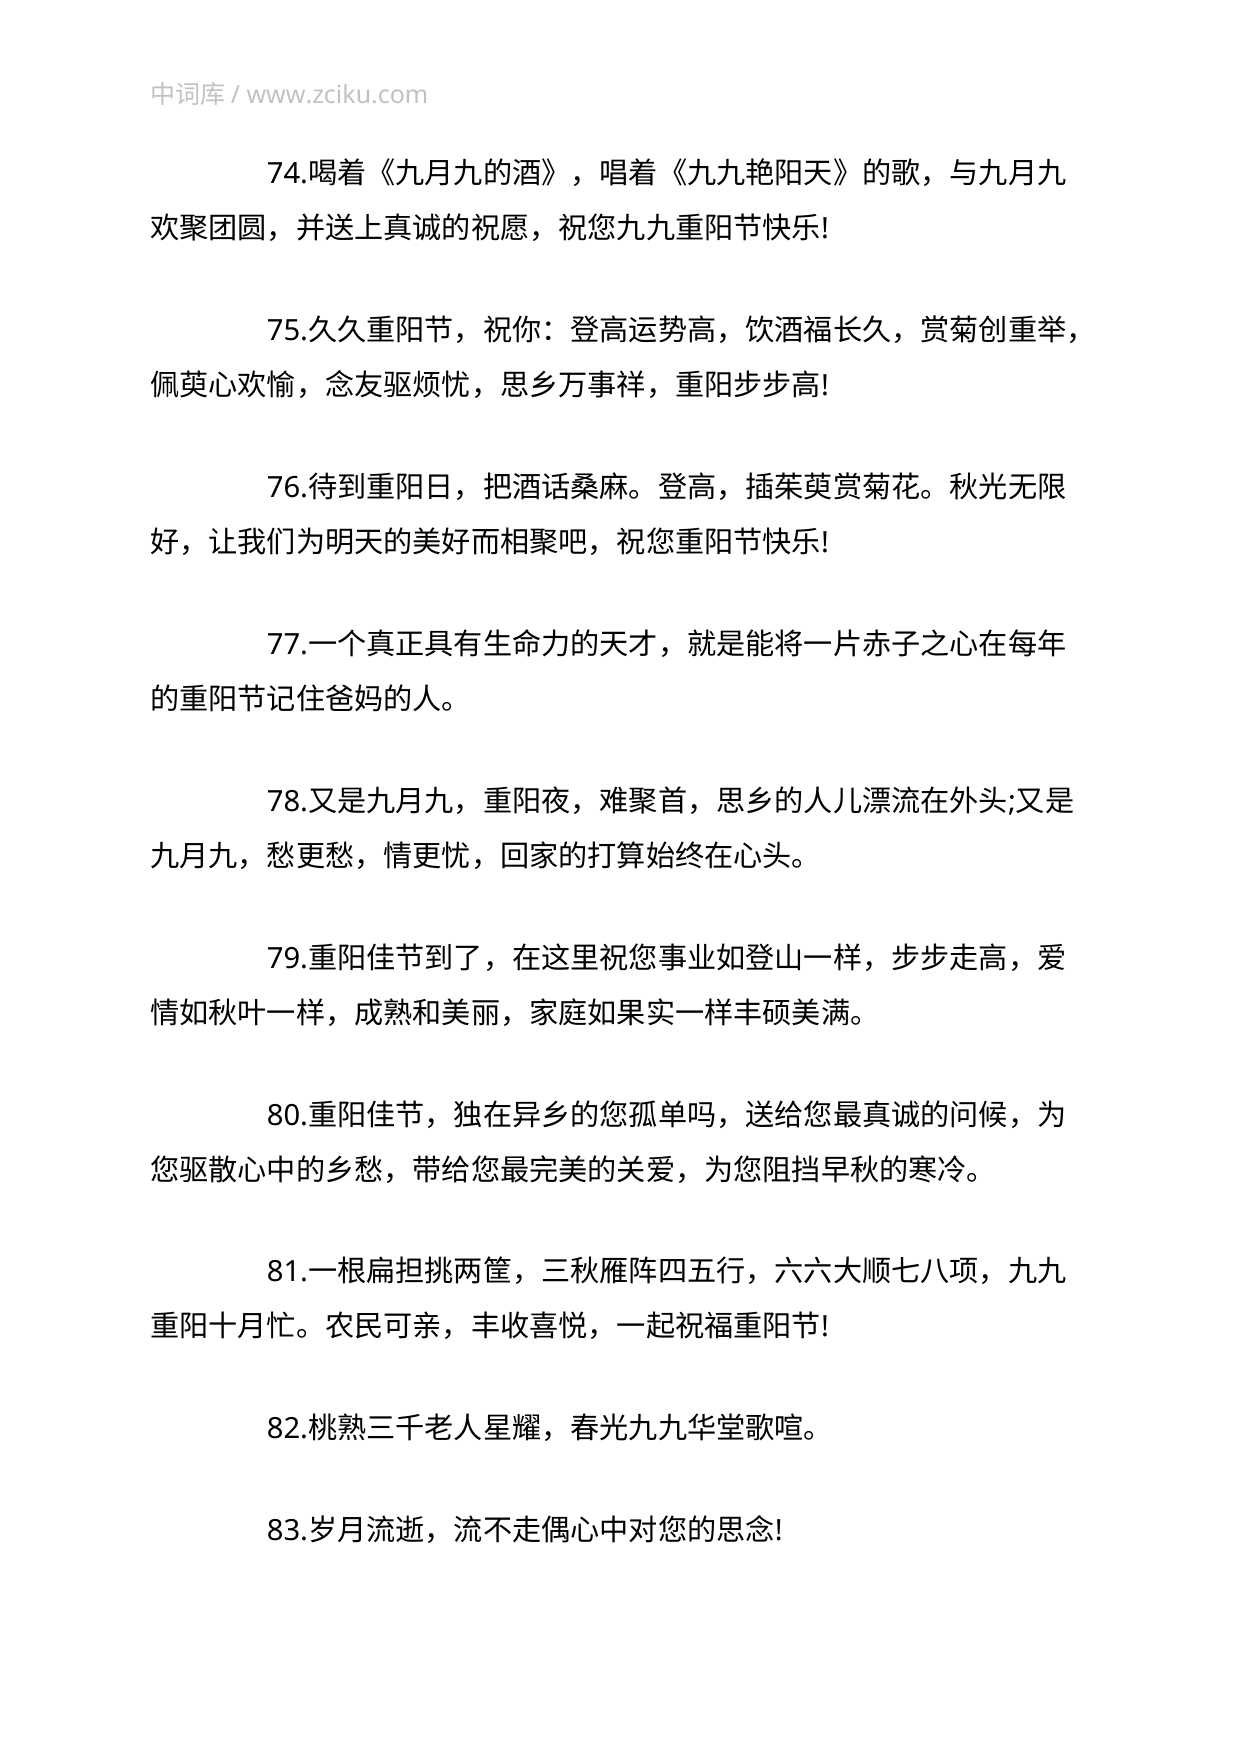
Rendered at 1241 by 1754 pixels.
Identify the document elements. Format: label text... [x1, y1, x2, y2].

text 77.一个真正具有生命力的天才，就是能将一片赤子之心在每年的重阳节记住爸妈的人。 [150, 621, 1090, 718]
text 79.重阳佳节到了，在这里祝您事业如登山一样，步步走高，爱情如秋叶一样，成熟和美丽，家庭如果实一样丰硕美满。 [150, 934, 1090, 1032]
text 81.一根扁担挑两筐，三秋雁阵四五行，六六大顺七八项，九九重阳十月忙。农民可亲，丰收喜悦，一起祝福重阳节! [150, 1248, 1090, 1345]
text 78.又是九月九，重阳夜，难聚首，思乡的人儿漂流在外头;又是九月九，愁更愁，情更忧，回家的打算始终在心头。 [150, 778, 1090, 875]
text 83.岁月流逝，流不走偶心中对您的思念! [150, 1507, 1090, 1549]
text 75.久久重阳节，祝你：登高运势高，饮酒福长久，赏菊创重举，佩萸心欢愉，念友驱烦忧，思乡万事祥，重阳步步高! [150, 307, 1090, 404]
text 82.桃熟三千老人星耀，春光九九华堂歌喧。 [150, 1405, 1090, 1447]
text 74.喝着《九月九的酒》，唱着《九九艳阳天》的歌，与九月九欢聚团圆，并送上真诚的祝愿，祝您九九重阳节快乐! [150, 150, 1090, 247]
text 80.重阳佳节，独在异乡的您孤单吗，送给您最真诚的问候，为您驱散心中的乡愁，带给您最完美的关爱，为您阻挡早秋的寒冷。 [150, 1091, 1090, 1188]
text 76.待到重阳日，把酒话桑麻。登高，插茱萸赏菊花。秋光无限好，让我们为明天的美好而相聚吧，祝您重阳节快乐! [150, 464, 1090, 561]
